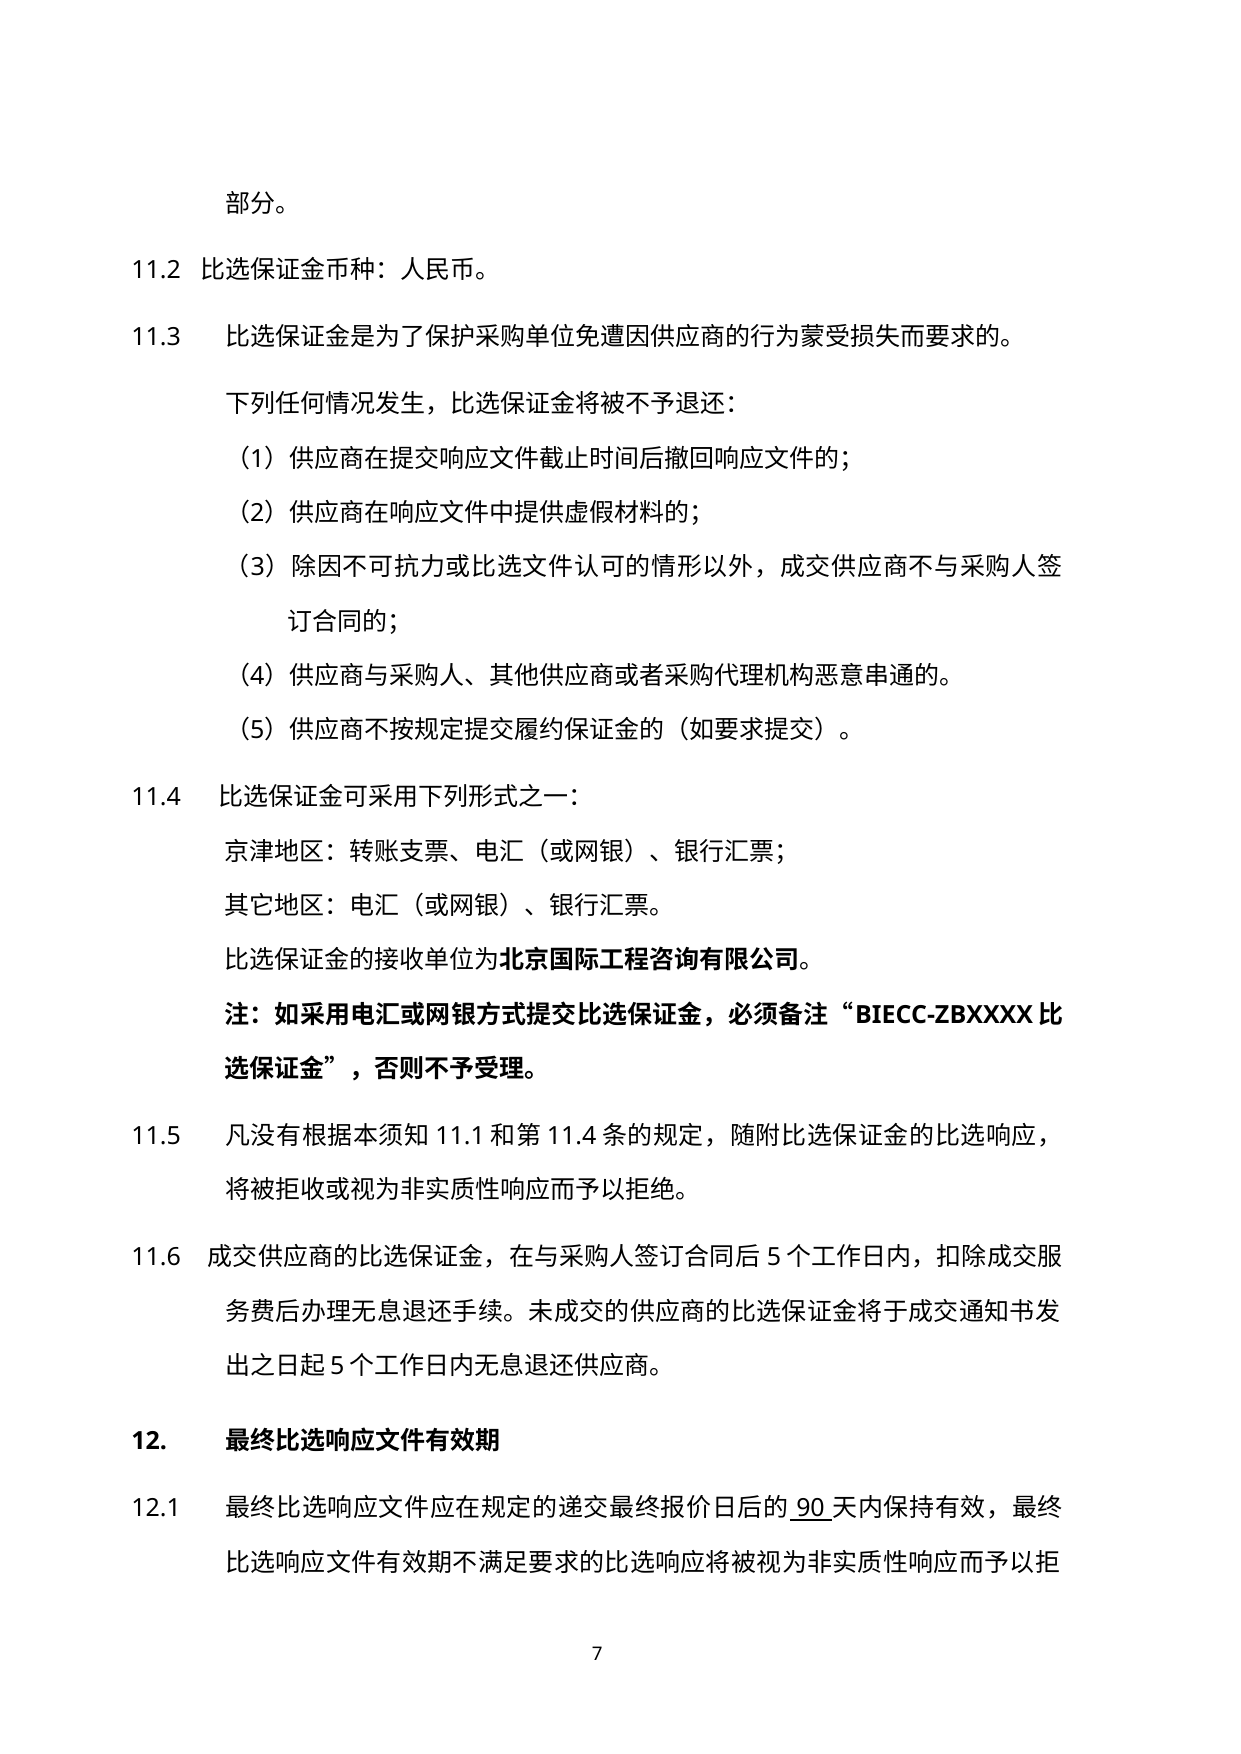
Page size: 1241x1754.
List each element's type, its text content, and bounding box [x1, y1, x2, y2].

text （1）供应商在提交响应文件截止时间后撤回响应文件的； [131, 438, 1063, 474]
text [131, 183, 1063, 219]
text 其它地区：电汇（或网银）、银行汇票。 [202, 886, 1063, 922]
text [131, 1488, 1063, 1578]
text 京津地区：转账支票、电汇（或网银）、银行汇票； [202, 831, 1063, 867]
text 11.2 比选保证金币种：人民币。 [131, 250, 1063, 286]
text 11.5 凡没有根据本须知11.1和第11.4条的规定，随附比选保证金的比选响应，将被拒收或视为非实质性响应而予以拒绝。 [131, 1116, 1063, 1206]
text （3）除因不可抗力或比选文件认可的情形以外，成交供应商不与采购人签订合同的； [224, 547, 1063, 637]
text 比选保证金的接收单位为北京国际工程咨询有限公司。 [224, 940, 1063, 976]
text 11.4 比选保证金可采用下列形式之一： [131, 777, 1063, 813]
text 11.3 比选保证金是为了保护采购单位免遭因供应商的行为蒙受损失而要求的。 [131, 317, 1063, 353]
text （4）供应商与采购人、其他供应商或者采购代理机构恶意串通的。 [131, 656, 1063, 692]
text 下列任何情况发生，比选保证金将被不予退还： [169, 384, 1063, 420]
text （2）供应商在响应文件中提供虚假材料的； [131, 492, 1063, 529]
subtitle 12. 最终比选响应文件有效期 [131, 1421, 1063, 1457]
text （5）供应商不按规定提交履约保证金的（如要求提交）。 [131, 710, 1063, 746]
text 11.6 成交供应商的比选保证金，在与采购人签订合同后5个工作日内，扣除成交服务费后办理无息退还手续。未成交的供应商的比选保证金将于成交通知书发出之日起5个工作日内无息退还供应商。 [131, 1237, 1063, 1382]
text 注：如采用电汇或网银方式提交比选保证金，必须备注“BIECC-ZBXXXX比选保证金”，否则不予受理。 [224, 994, 1063, 1085]
